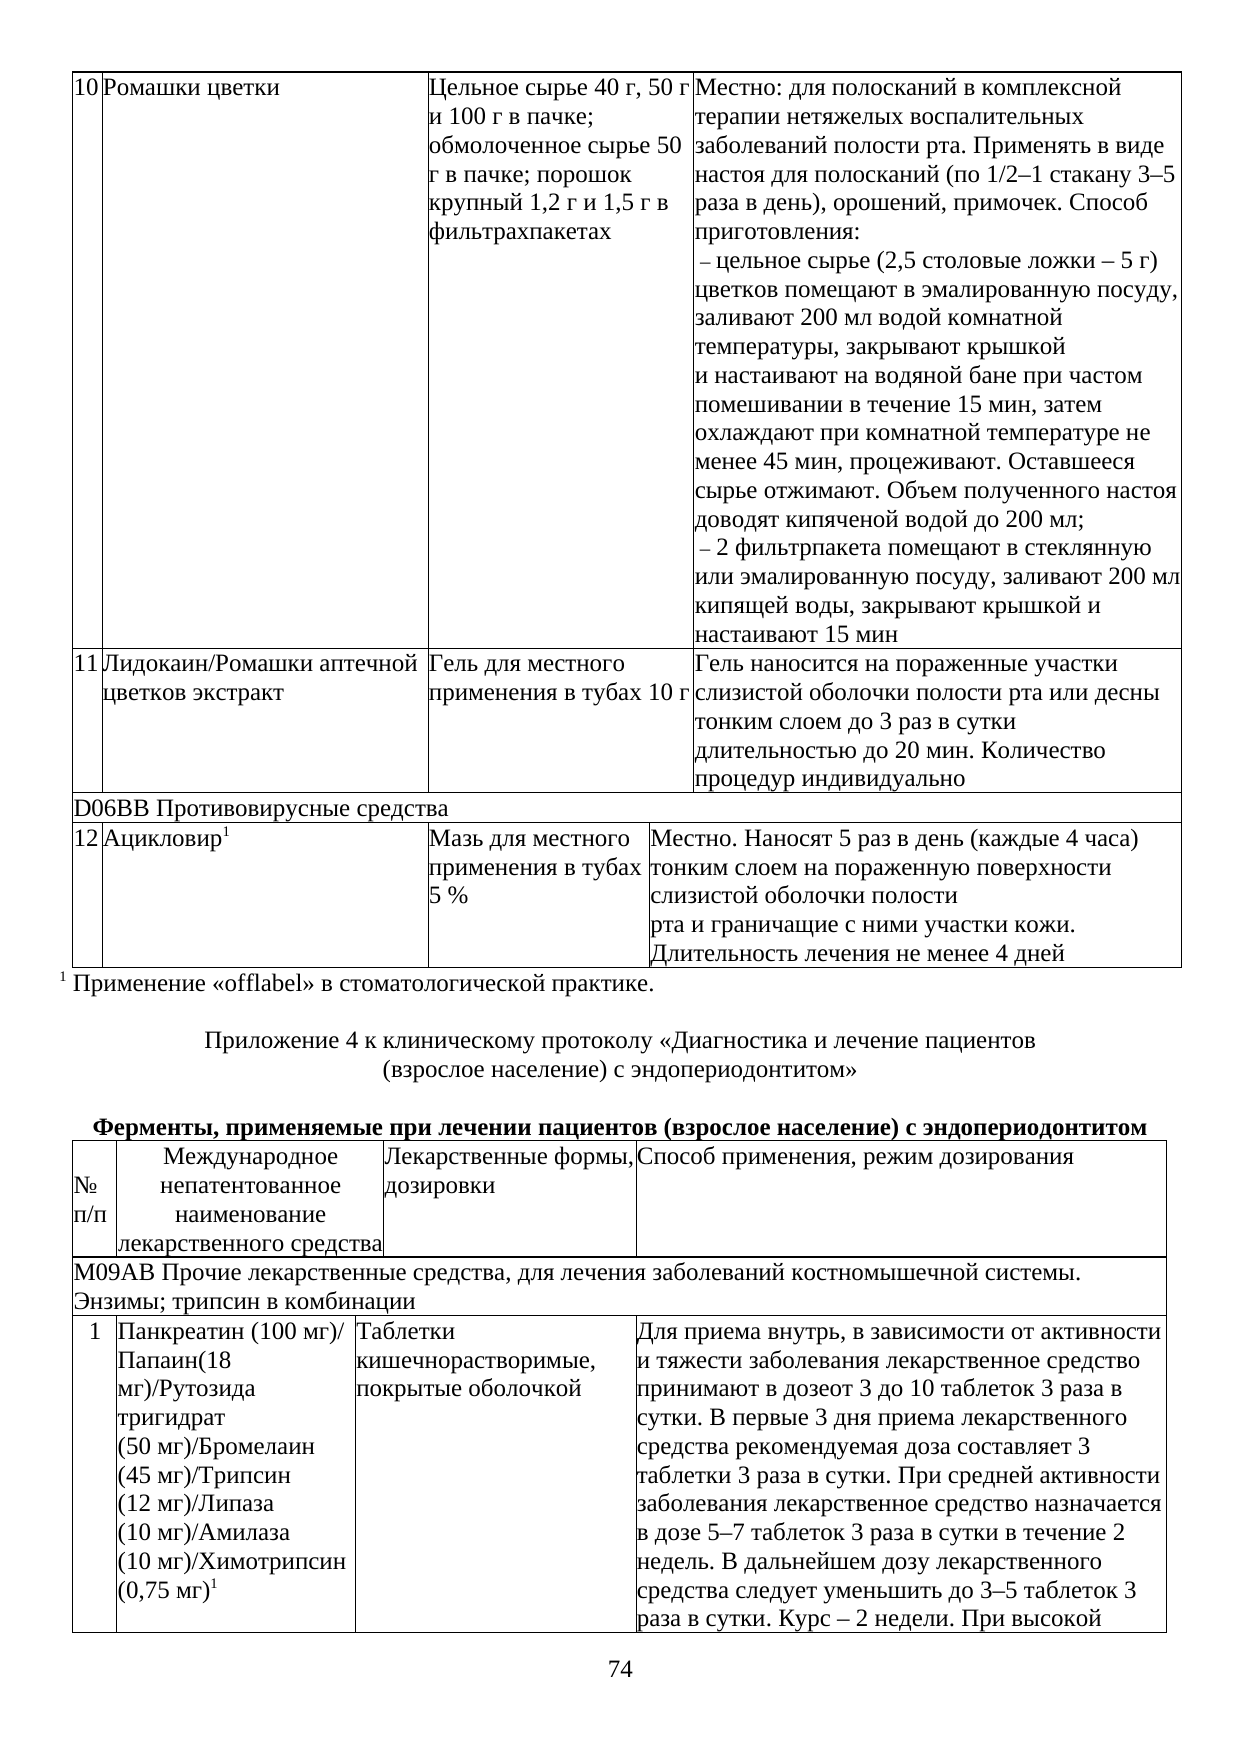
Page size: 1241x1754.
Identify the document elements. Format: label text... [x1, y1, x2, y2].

text Приложение 4 к клиническому протоколу «Диагностика и лечение пациентов [59, 1025, 1181, 1054]
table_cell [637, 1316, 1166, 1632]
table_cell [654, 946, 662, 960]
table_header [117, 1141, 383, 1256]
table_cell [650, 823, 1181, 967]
text (взрослое население) с эндопериодонтитом» [59, 1054, 1181, 1083]
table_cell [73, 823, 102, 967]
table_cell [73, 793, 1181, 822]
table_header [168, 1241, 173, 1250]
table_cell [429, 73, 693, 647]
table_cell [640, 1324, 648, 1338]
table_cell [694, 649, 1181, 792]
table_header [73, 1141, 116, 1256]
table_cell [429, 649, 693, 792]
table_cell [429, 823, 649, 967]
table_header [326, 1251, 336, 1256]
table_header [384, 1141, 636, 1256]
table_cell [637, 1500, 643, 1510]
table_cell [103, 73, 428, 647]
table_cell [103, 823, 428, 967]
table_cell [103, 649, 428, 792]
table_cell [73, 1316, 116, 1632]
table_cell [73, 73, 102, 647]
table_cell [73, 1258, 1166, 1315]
subtitle Ферменты, применяемые при лечении пациентов (взрослое население) с эндопериодонтитом [59, 1112, 1181, 1140]
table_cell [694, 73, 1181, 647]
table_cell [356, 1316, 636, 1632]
text 1 Применение «offlabel» в стоматологической практике. [59, 968, 1181, 997]
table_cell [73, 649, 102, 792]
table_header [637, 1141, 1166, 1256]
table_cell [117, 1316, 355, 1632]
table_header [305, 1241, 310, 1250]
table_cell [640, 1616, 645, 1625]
